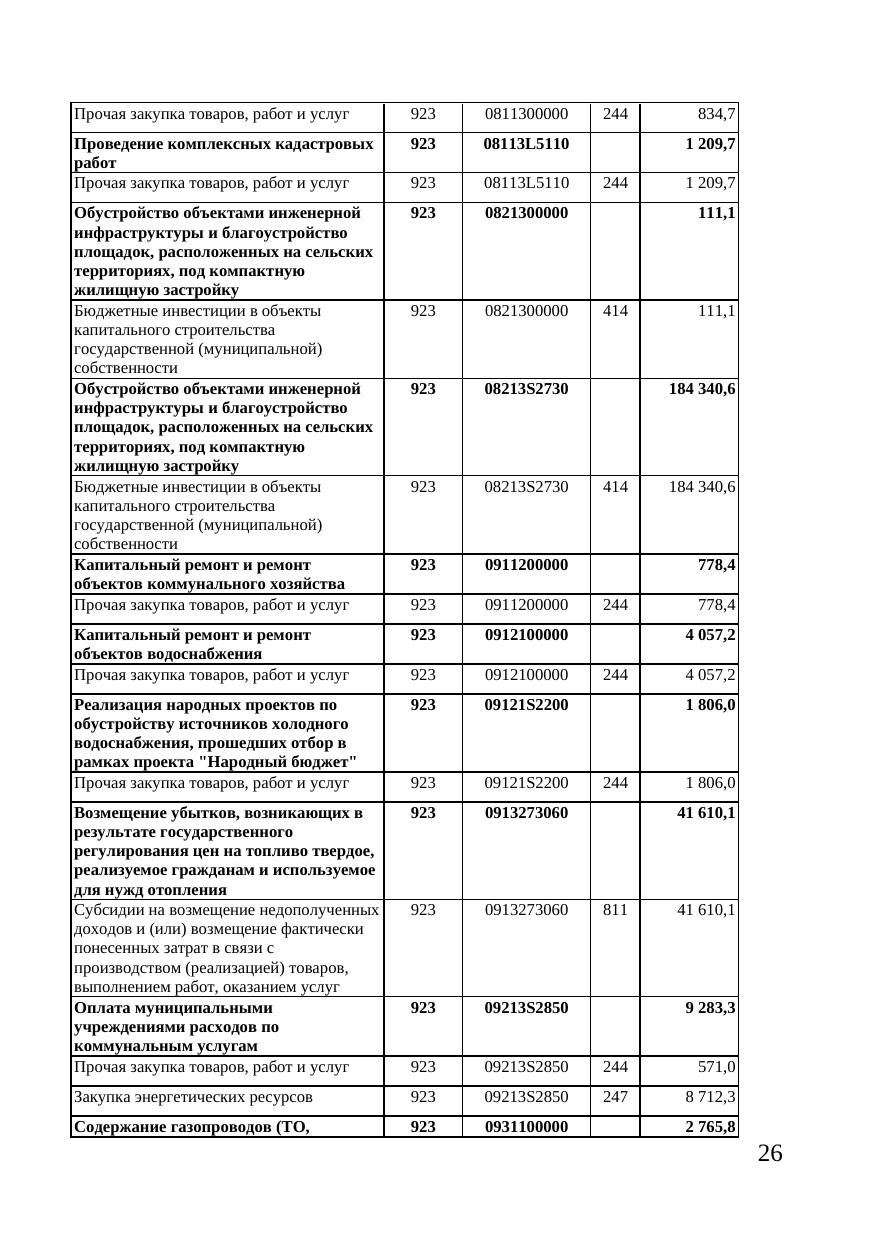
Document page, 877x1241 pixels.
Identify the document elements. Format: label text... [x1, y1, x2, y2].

table_cell [591, 379, 639, 475]
table_cell [591, 997, 639, 1055]
table_cell 4 057,2 [641, 625, 738, 663]
table_cell 1 806,0 [641, 773, 738, 801]
table_cell Капитальный ремонт и ремонт объектов коммунального хозяйства [72, 555, 383, 593]
table_cell 244 [591, 595, 639, 623]
table_cell 0912100000 [463, 665, 590, 693]
table_cell 923 [385, 695, 462, 771]
table_cell 923 [385, 773, 462, 801]
table_cell 08213S2730 [463, 379, 590, 475]
table_cell Прочая закупка товаров, работ и услуг [72, 773, 383, 801]
table_cell 778,4 [641, 555, 738, 593]
table_cell 244 [591, 173, 639, 202]
table_cell Капитальный ремонт и ремонт объектов водоснабжения [72, 625, 383, 663]
table_cell Возмещение убытков, возникающих в результате государственного регулирования цен на топливо твердое, реализуемое гражданам и используемое для нужд отопления [72, 803, 383, 898]
table_cell [591, 1117, 639, 1136]
table_cell 571,0 [641, 1057, 738, 1085]
table_cell Субсидии на возмещение недополученных доходов и (или) возмещение фактически понесенных затрат в связи с производством (реализацией) товаров, выполнением работ, оказанием услуг [72, 900, 383, 996]
table_cell 08113L5110 [463, 173, 590, 202]
table_cell 923 [385, 625, 462, 663]
table_cell 923 [385, 103, 462, 132]
table_cell 247 [591, 1087, 639, 1115]
table_cell 923 [385, 900, 462, 996]
table_cell 0913273060 [463, 803, 590, 898]
table_cell 923 [385, 803, 462, 898]
table_cell Бюджетные инвестиции в объекты капитального строительства государственной (муниципальной) собственности [72, 476, 383, 553]
table_cell 778,4 [641, 595, 738, 623]
table_cell [591, 803, 639, 898]
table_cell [72, 1117, 383, 1136]
table_cell 811 [591, 900, 639, 996]
table_cell 09213S2850 [463, 997, 590, 1055]
table_cell 2 765,8 [641, 1117, 738, 1136]
table_cell Прочая закупка товаров, работ и услуг [72, 173, 383, 202]
table_cell 0931100000 [463, 1117, 590, 1136]
table_cell 09121S2200 [463, 773, 590, 801]
table_cell [591, 203, 639, 299]
table_cell Обустройство объектами инженерной инфраструктуры и благоустройство площадок, расположенных на сельских территориях, под компактную жилищную застройку [72, 203, 383, 299]
table_cell 184 340,6 [641, 379, 738, 475]
table_cell [591, 133, 639, 172]
table_cell 1 209,7 [641, 133, 738, 172]
table_cell 8 712,3 [641, 1087, 738, 1115]
table_cell 923 [385, 997, 462, 1055]
table_cell Реализация народных проектов по обустройству источников холодного водоснабжения, прошедших отбор в рамках проекта "Народный бюджет" [72, 695, 383, 771]
table_cell 0911200000 [463, 595, 590, 623]
table_cell 4 057,2 [641, 665, 738, 693]
table_cell 9 283,3 [641, 997, 738, 1055]
table_cell 923 [385, 1057, 462, 1085]
table_cell 111,1 [641, 203, 738, 299]
table_cell 0821300000 [463, 301, 590, 377]
table_cell [591, 695, 639, 771]
table_cell Прочая закупка товаров, работ и услуг [72, 595, 383, 623]
table_cell 923 [385, 379, 462, 475]
table_cell Прочая закупка товаров, работ и услуг [72, 665, 383, 693]
table_cell 414 [591, 301, 639, 377]
table_cell 244 [591, 665, 639, 693]
table_cell Бюджетные инвестиции в объекты капитального строительства государственной (муниципальной) собственности [72, 301, 383, 377]
table_cell 111,1 [641, 301, 738, 377]
table_cell Прочая закупка товаров, работ и услуг [72, 103, 384, 132]
table_cell 0913273060 [463, 900, 590, 996]
table_cell 923 [385, 665, 462, 693]
table_cell 923 [385, 1117, 462, 1136]
table_cell 09121S2200 [463, 695, 590, 771]
table_cell Оплата муниципальными учреждениями расходов по коммунальным услугам [72, 997, 383, 1055]
table_cell 1 806,0 [641, 695, 738, 771]
table_cell 923 [385, 555, 462, 593]
table_cell 923 [385, 203, 462, 299]
table_cell 1 209,7 [641, 173, 738, 202]
table_cell 0912100000 [463, 625, 590, 663]
table_cell Закупка энергетических ресурсов [72, 1087, 383, 1115]
table_cell 09213S2850 [463, 1057, 590, 1085]
table_cell 0811300000 [463, 103, 590, 132]
table_cell 244 [591, 773, 639, 801]
table_cell [591, 555, 639, 593]
table_cell 923 [385, 133, 462, 172]
table_cell 08113L5110 [463, 133, 590, 172]
table_cell 41 610,1 [641, 803, 738, 898]
table_cell 923 [385, 173, 462, 202]
table_cell 09213S2850 [463, 1087, 590, 1115]
table_cell 0911200000 [463, 555, 590, 593]
table_cell 41 610,1 [641, 900, 738, 996]
table_cell 244 [591, 1057, 639, 1085]
table_cell 244 [591, 103, 640, 132]
table_cell 923 [385, 476, 462, 553]
table_cell 923 [385, 301, 462, 377]
table_cell 08213S2730 [463, 476, 590, 553]
table_cell 184 340,6 [641, 476, 738, 553]
table_cell 923 [385, 1087, 462, 1115]
table_cell Проведение комплексных кадастровых работ [72, 133, 383, 172]
table_cell 923 [385, 595, 462, 623]
table_cell Обустройство объектами инженерной инфраструктуры и благоустройство площадок, расположенных на сельских территориях, под компактную жилищную застройку [72, 379, 383, 475]
table_cell [591, 625, 639, 663]
table_cell 834,7 [641, 103, 738, 132]
table_cell 414 [591, 476, 639, 553]
table_cell Прочая закупка товаров, работ и услуг [72, 1057, 383, 1085]
table_cell 0821300000 [463, 203, 590, 299]
